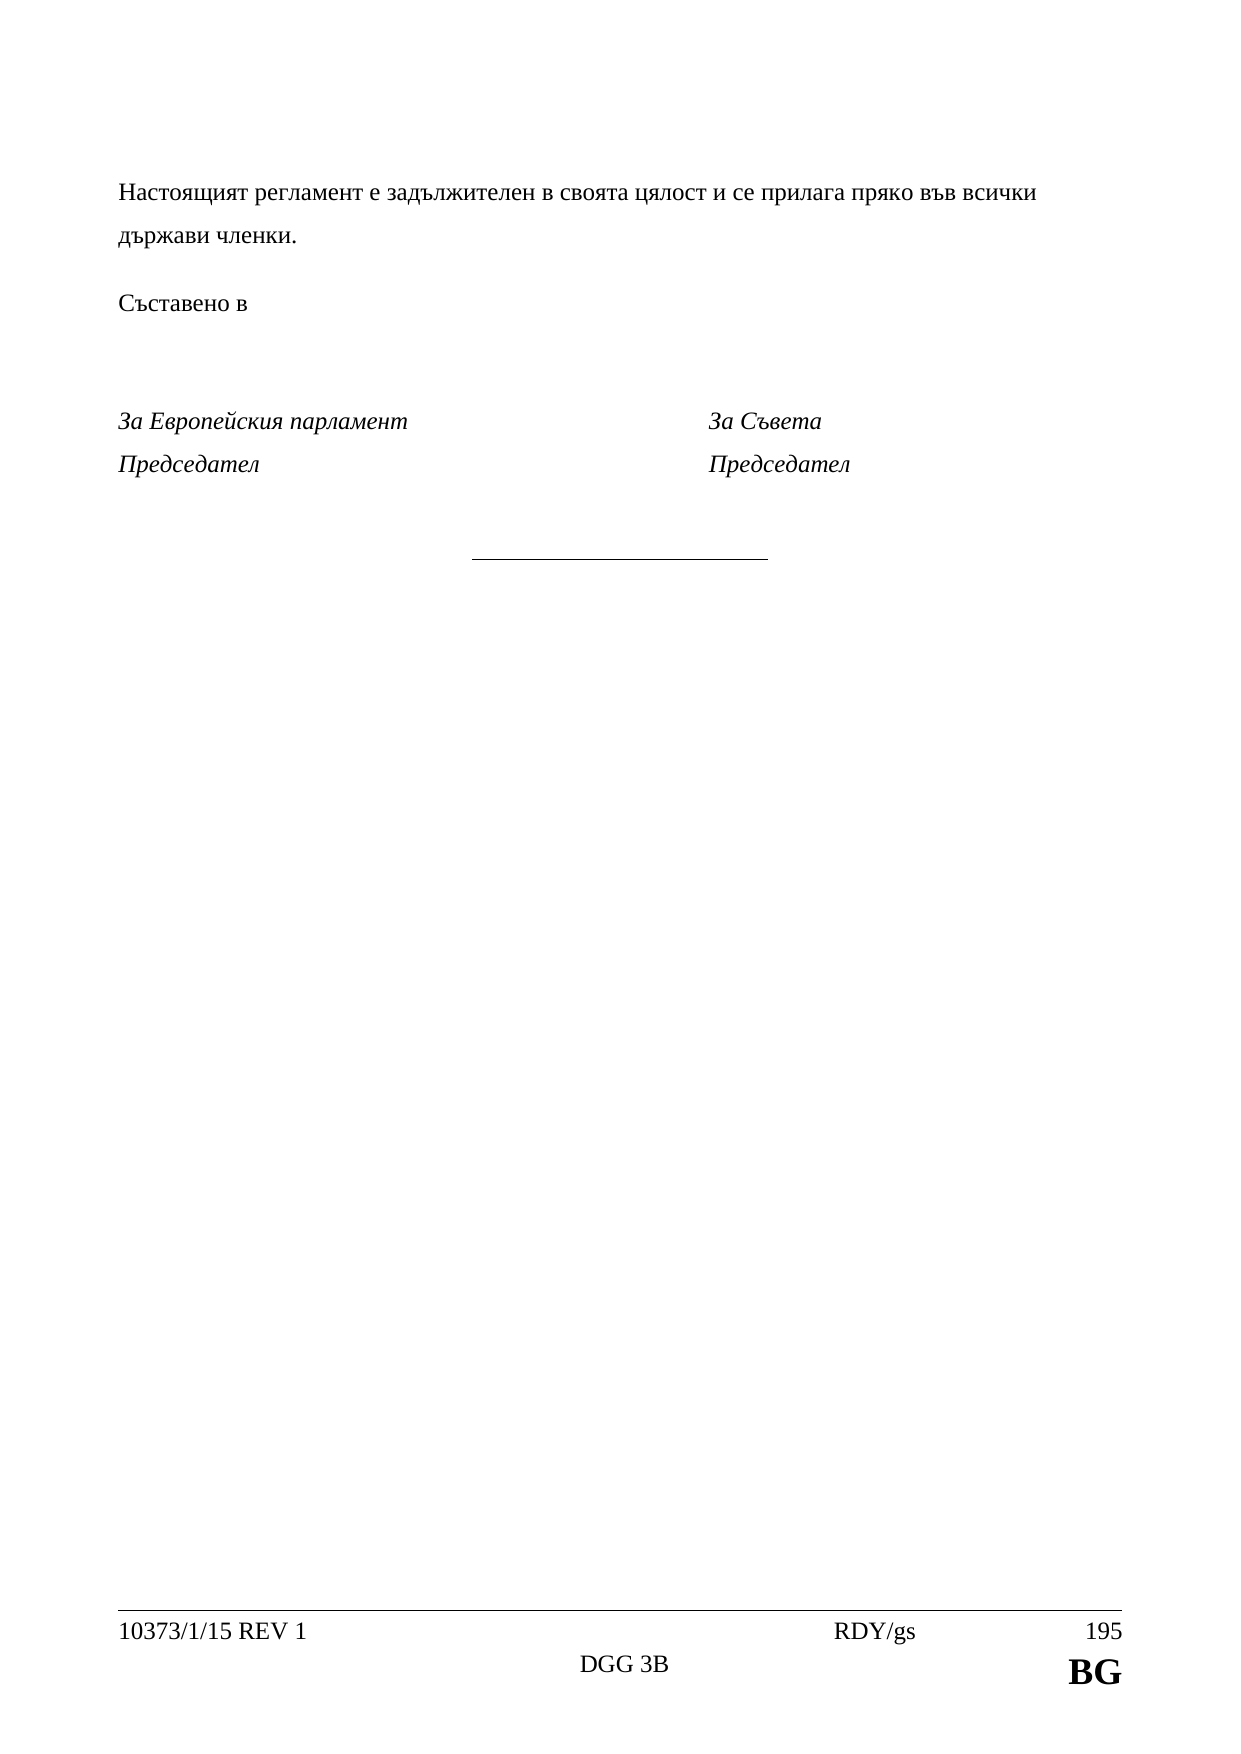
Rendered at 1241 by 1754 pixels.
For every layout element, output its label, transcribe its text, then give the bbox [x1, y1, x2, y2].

text Съставено в [118, 288, 1122, 317]
text Настоящият регламент е задължителен в своята цялост и се прилага пряко във всички държави членки. [118, 177, 1122, 249]
text Председател Председател [118, 449, 1122, 478]
text За Европейския парламент За Съвета [118, 406, 1122, 435]
